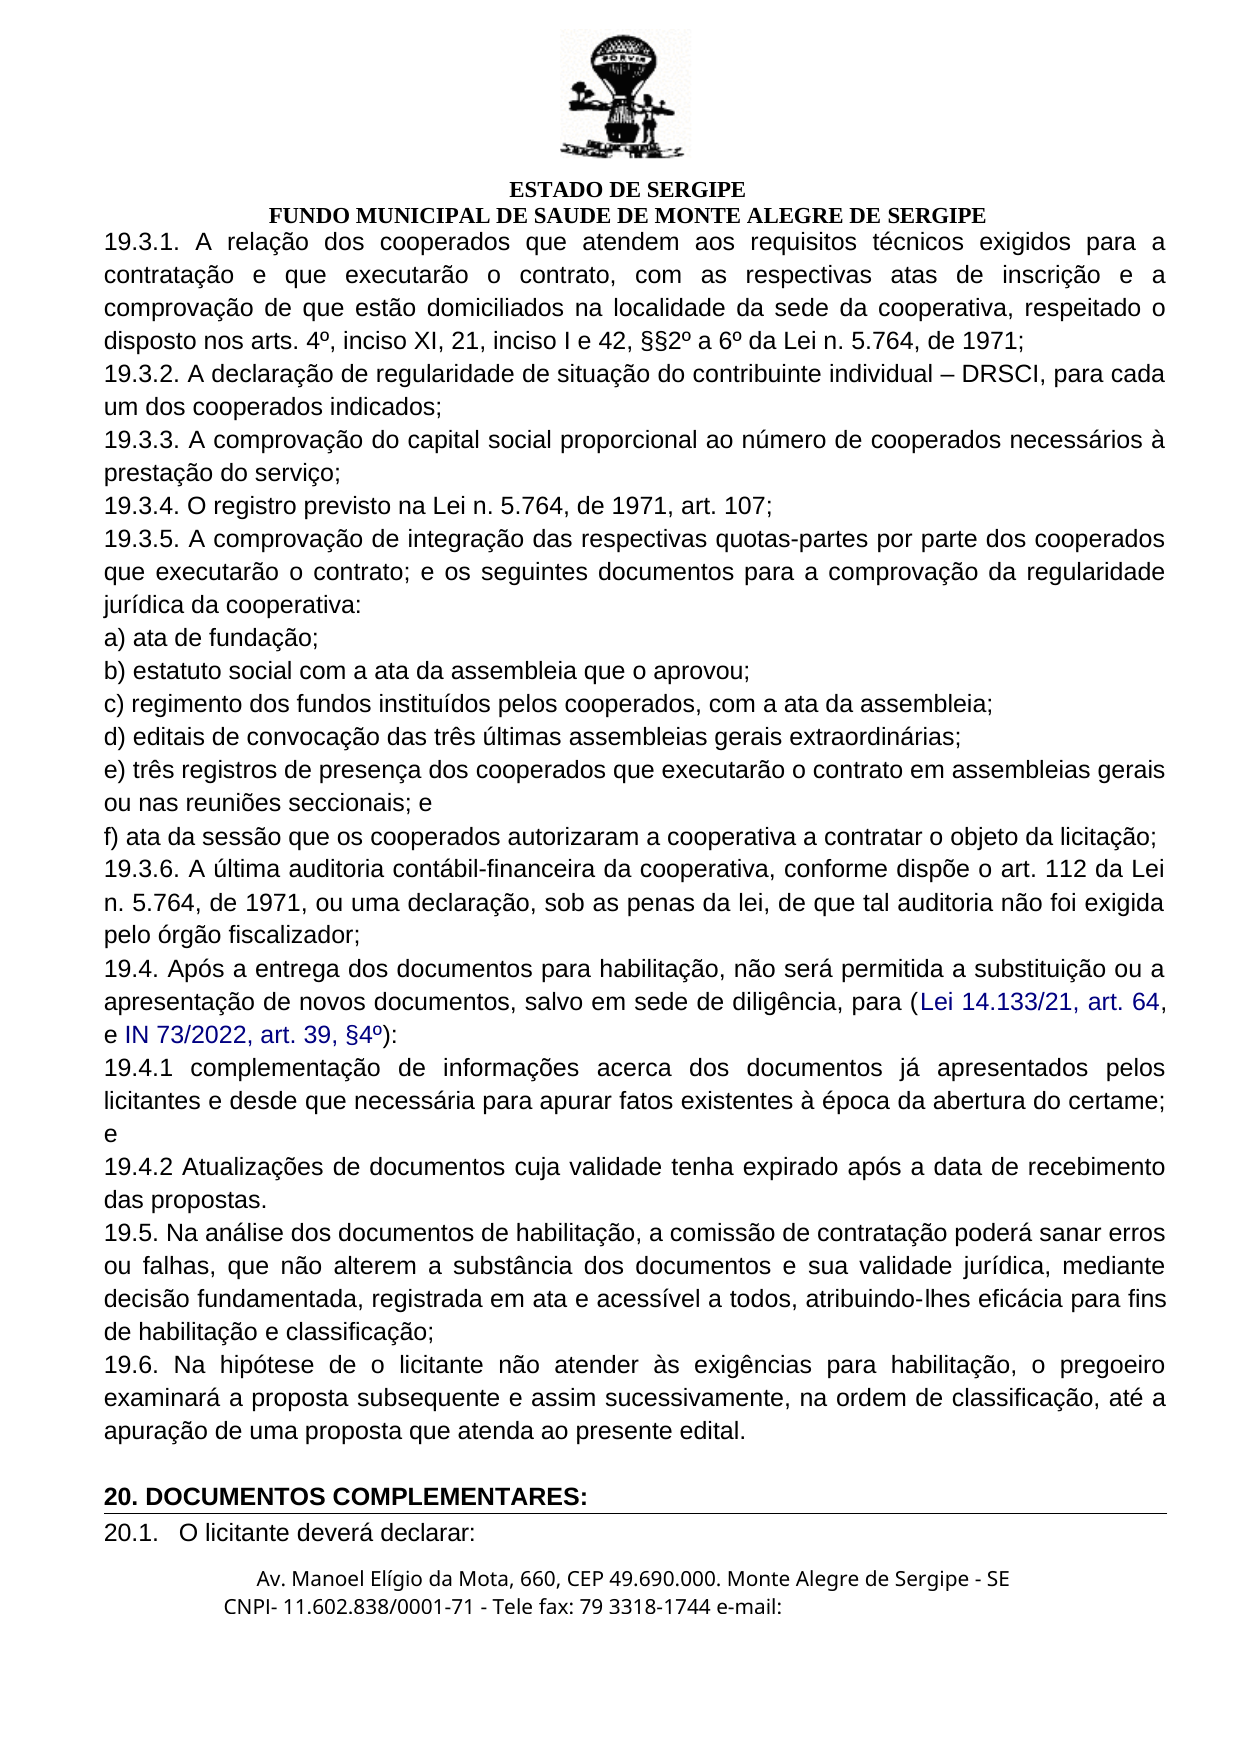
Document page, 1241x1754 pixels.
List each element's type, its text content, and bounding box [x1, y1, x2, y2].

list O licitante deverá declarar: [103, 1518, 1167, 1547]
text 19.3.6. A última auditoria contábil-financeira da cooperativa, conforme dispõe o art. 112 da Lei n. 5.764, de 1971, ou uma declaração, sob as penas da lei, de que tal auditoria não foi exigida pelo órgão fiscalizador; [103, 854, 1167, 949]
text 20. DOCUMENTOS COMPLEMENTARES: [103, 1482, 1167, 1514]
text 19.4. Após a entrega dos documentos para habilitação, não será permitida a substituição ou a apresentação de novos documentos, salvo em sede de diligência, para (Lei 14.133/21, art. 64, e IN 73/2022, art. 39, §4º): [103, 953, 1167, 1048]
text 19.3.2. A declaração de regularidade de situação do contribuinte individual – DRSCI, para cada um dos cooperados indicados; [103, 359, 1167, 421]
text 19.3.4. O registro previsto na Lei n. 5.764, de 1971, art. 107; [103, 491, 1167, 520]
text 19.5. Na análise dos documentos de habilitação, a comissão de contratação poderá sanar erros ou falhas, que não alterem a substância dos documentos e sua validade jurídica, mediante decisão fundamentada, registrada em ata e acessível a todos, atribuindo-lhes eficácia para fins de habilitação e classificação; [103, 1218, 1167, 1346]
text 19.4.1 complementação de informações acerca dos documentos já apresentados pelos licitantes e desde que necessária para apurar fatos existentes à época da abertura do certame; e [103, 1053, 1167, 1147]
text f) ata da sessão que os cooperados autorizaram a cooperativa a contratar o objeto da licitação; [103, 821, 1167, 850]
text b) estatuto social com a ata da assembleia que o aprovou; [103, 656, 1167, 685]
text a) ata de fundação; [103, 623, 1167, 652]
text 19.3.1. A relação dos cooperados que atendem aos requisitos técnicos exigidos para a contratação e que executarão o contrato, com as respectivas atas de inscrição e a comprovação de que estão domiciliados na localidade da sede da cooperativa, respeitado o disposto nos arts. 4º, inciso XI, 21, inciso I e 42, §§2º a 6º da Lei n. 5.764, de 1971; [103, 227, 1167, 355]
text e) três registros de presença dos cooperados que executarão o contrato em assembleias gerais ou nas reuniões seccionais; e [103, 755, 1167, 817]
text c) regimento dos fundos instituídos pelos cooperados, com a ata da assembleia; [103, 689, 1167, 718]
text 19.6. Na hipótese de o licitante não atender às exigências para habilitação, o pregoeiro examinará a proposta subsequente e assim sucessivamente, na ordem de classificação, até a apuração de uma proposta que atenda ao presente edital. [103, 1350, 1167, 1444]
picture [560, 29, 692, 172]
text 19.4.2 Atualizações de documentos cuja validade tenha expirado após a data de recebimento das propostas. [103, 1152, 1167, 1213]
text d) editais de convocação das três últimas assembleias gerais extraordinárias; [103, 722, 1167, 751]
text 19.3.5. A comprovação de integração das respectivas quotas-partes por parte dos cooperados que executarão o contrato; e os seguintes documentos para a comprovação da regularidade jurídica da cooperativa: [103, 524, 1167, 619]
text 19.3.3. A comprovação do capital social proporcional ao número de cooperados necessários à prestação do serviço; [103, 425, 1167, 487]
